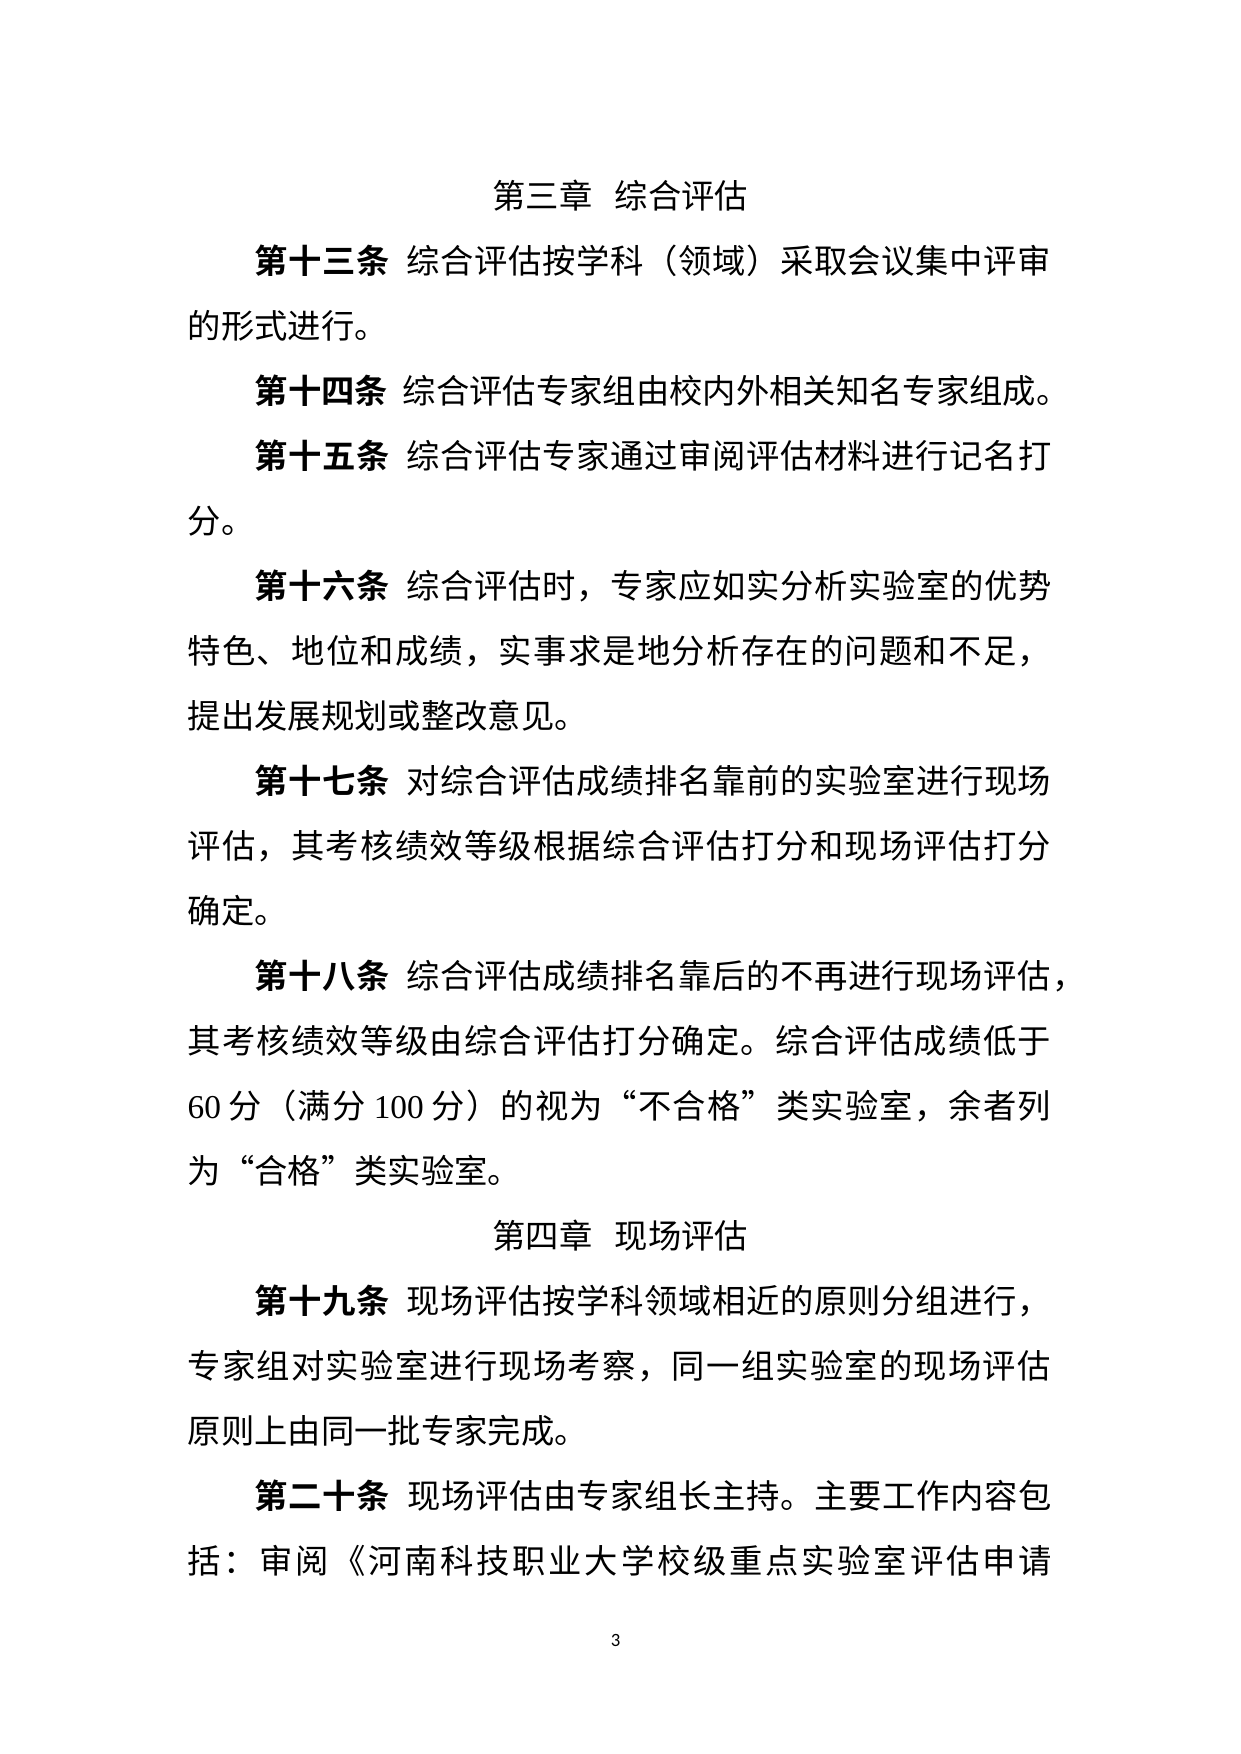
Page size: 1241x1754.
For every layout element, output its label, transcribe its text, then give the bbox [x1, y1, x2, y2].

text 第十六条 综合评估时，专家应如实分析实验室的优势特色、地位和成绩，实事求是地分析存在的问题和不足，提出发展规划或整改意见。 [187, 552, 1053, 747]
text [187, 1462, 1053, 1592]
text 第三章 综合评估 [187, 162, 1053, 227]
text 第十四条 综合评估专家组由校内外相关知名专家组成。 [187, 357, 1053, 422]
text 第十九条 现场评估按学科领域相近的原则分组进行，专家组对实验室进行现场考察，同一组实验室的现场评估原则上由同一批专家完成。 [187, 1267, 1053, 1462]
text 第十七条 对综合评估成绩排名靠前的实验室进行现场评估，其考核绩效等级根据综合评估打分和现场评估打分确定。 [187, 747, 1053, 942]
text 第十八条 综合评估成绩排名靠后的不再进行现场评估，其考核绩效等级由综合评估打分确定。综合评估成绩低于60分（满分100分）的视为“不合格”类实验室，余者列为“合格”类实验室。 [187, 942, 1053, 1202]
text 第四章 现场评估 [187, 1202, 1053, 1267]
text 第十五条 综合评估专家通过审阅评估材料进行记名打分。 [187, 422, 1053, 552]
text 第十三条 综合评估按学科（领域）采取会议集中评审的形式进行。 [187, 227, 1053, 357]
